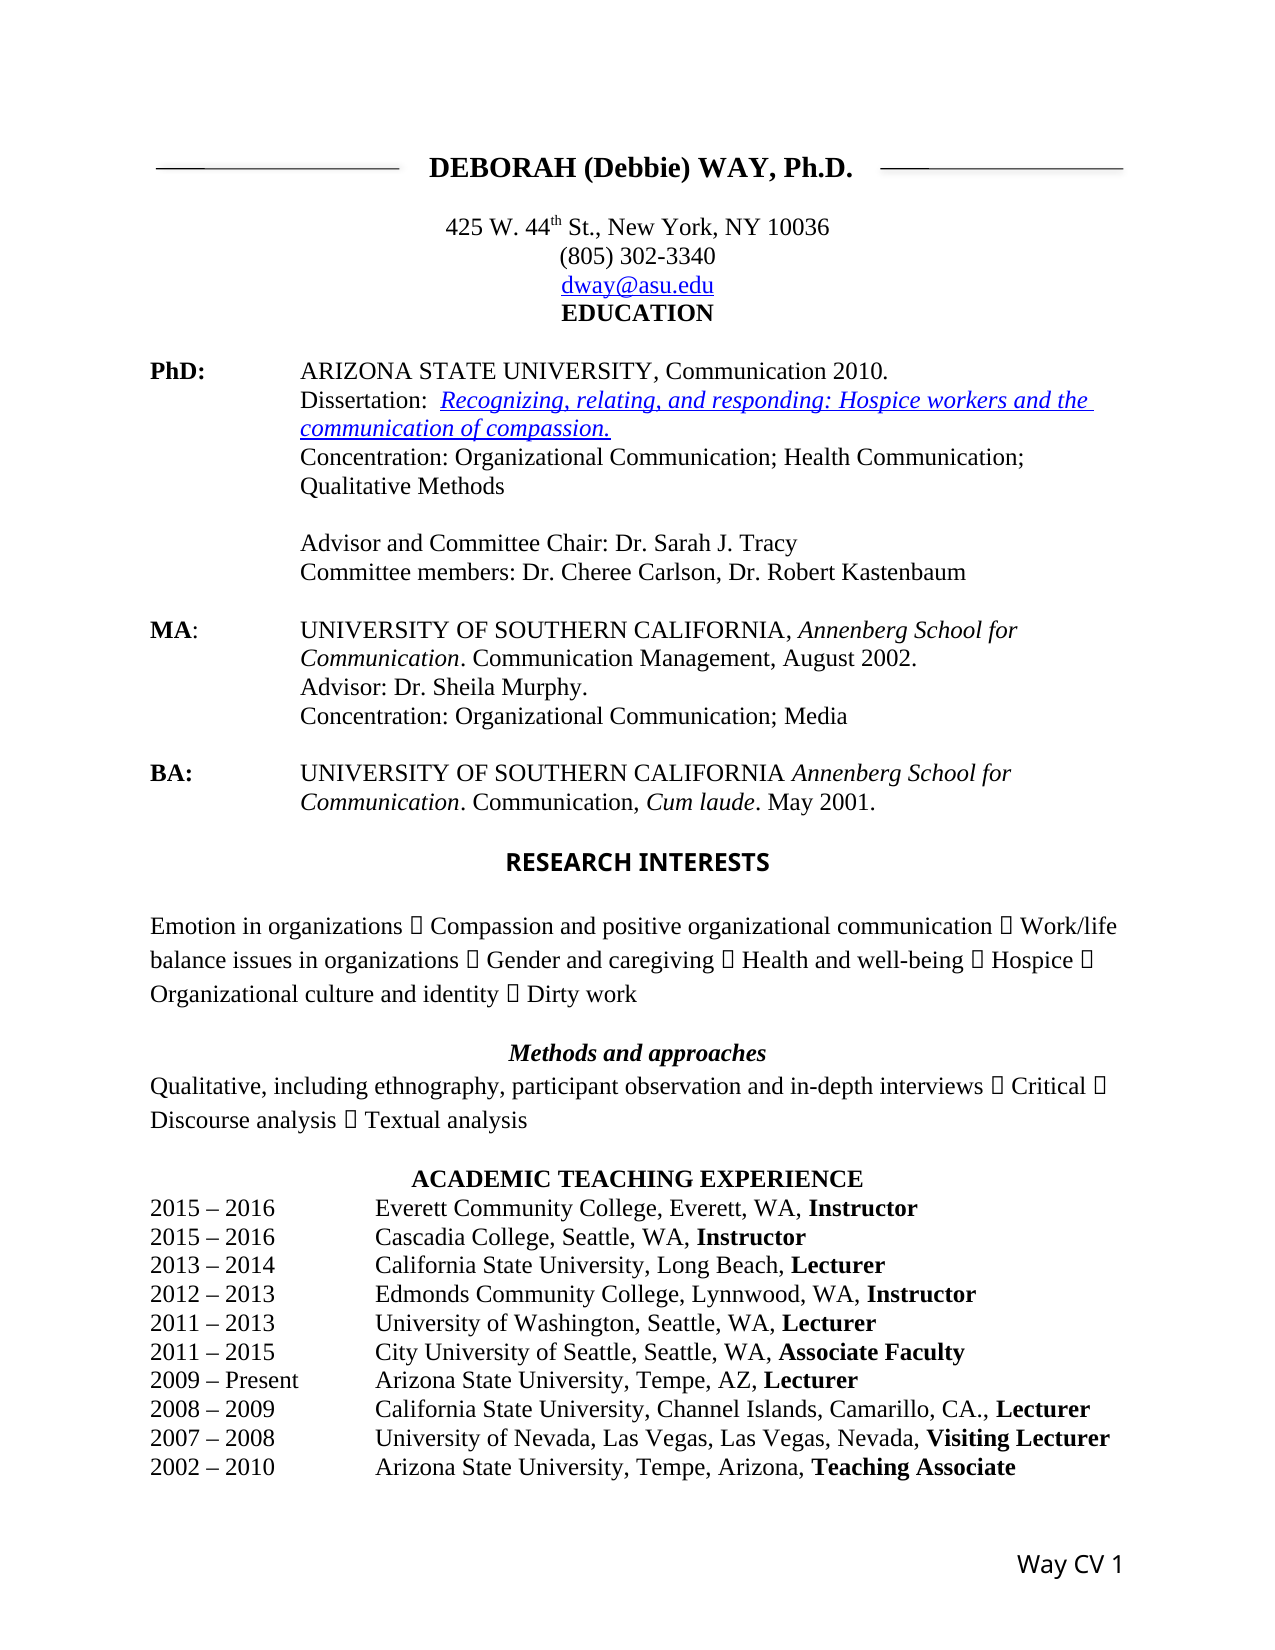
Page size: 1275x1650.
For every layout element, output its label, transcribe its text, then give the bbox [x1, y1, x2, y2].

text dway@asu.edu [150, 270, 1125, 298]
text 2015 – 2016 Cascadia College, Seattle, WA, Instructor [150, 1222, 1125, 1250]
text Concentration: Organizational Communication; Health Communication; Qualitative Methods [300, 442, 1125, 500]
text (805) 302-3340 [150, 241, 1125, 270]
subtitle Advisor and Committee Chair: Dr. Sarah J. Tracy [300, 528, 1125, 557]
text 2007 – 2008 University of Nevada, Las Vegas, Las Vegas, Nevada, Visiting Lecturer [150, 1423, 1125, 1452]
text 2002 – 2010 Arizona State University, Tempe, Arizona, Teaching Associate [150, 1452, 1125, 1480]
text BA: University of Southern California Annenberg School for Communication. Communication, Cum laude. May 2001. [150, 758, 1125, 816]
text 2009 – Present Arizona State University, Tempe, AZ, Lecturer [150, 1365, 1125, 1394]
text ACADEMIC TEACHING EXPERIENCE [150, 1164, 1125, 1193]
text MA: University of Southern California, Annenberg School for Communication. Communication Management, August 2002. [150, 615, 1125, 672]
text Concentration: Organizational Communication; Media [150, 701, 1125, 730]
text 2008 – 2009 California State University, Channel Islands, Camarillo, CA., Lecturer [150, 1394, 1125, 1423]
subtitle EDUCATION [150, 298, 1125, 327]
text Methods and approaches [150, 1038, 1125, 1067]
text 2012 – 2013 Edmonds Community College, Lynnwood, WA, Instructor [150, 1279, 1125, 1308]
text DEBORAH (Debbie) WAY, Ph.D. [150, 150, 1125, 183]
text 2011 – 2013 University of Washington, Seattle, WA, Lecturer [150, 1308, 1125, 1337]
text Emotion in organizations  Compassion and positive organizational communication  Work/life balance issues in organizations  Gender and caregiving  Health and well-being  Hospice  Organizational culture and identity  Dirty work [150, 908, 1125, 1010]
text 425 W. 44th St., New York, NY 10036 [150, 212, 1125, 241]
text Qualitative, including ethnography, participant observation and in-depth interviews  Critical  Discourse analysis  Textual analysis [150, 1067, 1125, 1135]
text 2013 – 2014 California State University, Long Beach, Lecturer [150, 1250, 1125, 1279]
subtitle Committee members: Dr. Cheree Carlson, Dr. Robert Kastenbaum [300, 557, 1125, 586]
text Research Interests [150, 845, 1125, 879]
text 2015 – 2016 Everett Community College, Everett, WA, Instructor [150, 1193, 1125, 1222]
subtitle Dissertation: Recognizing, relating, and responding: Hospice workers and the communication of compassion. [300, 385, 1125, 442]
subtitle PhD: Arizona State University, Communication 2010. [150, 356, 1125, 385]
text Advisor: Dr. Sheila Murphy. [300, 672, 1125, 701]
text 2011 – 2015 City University of Seattle, Seattle, WA, Associate Faculty [150, 1337, 1125, 1365]
